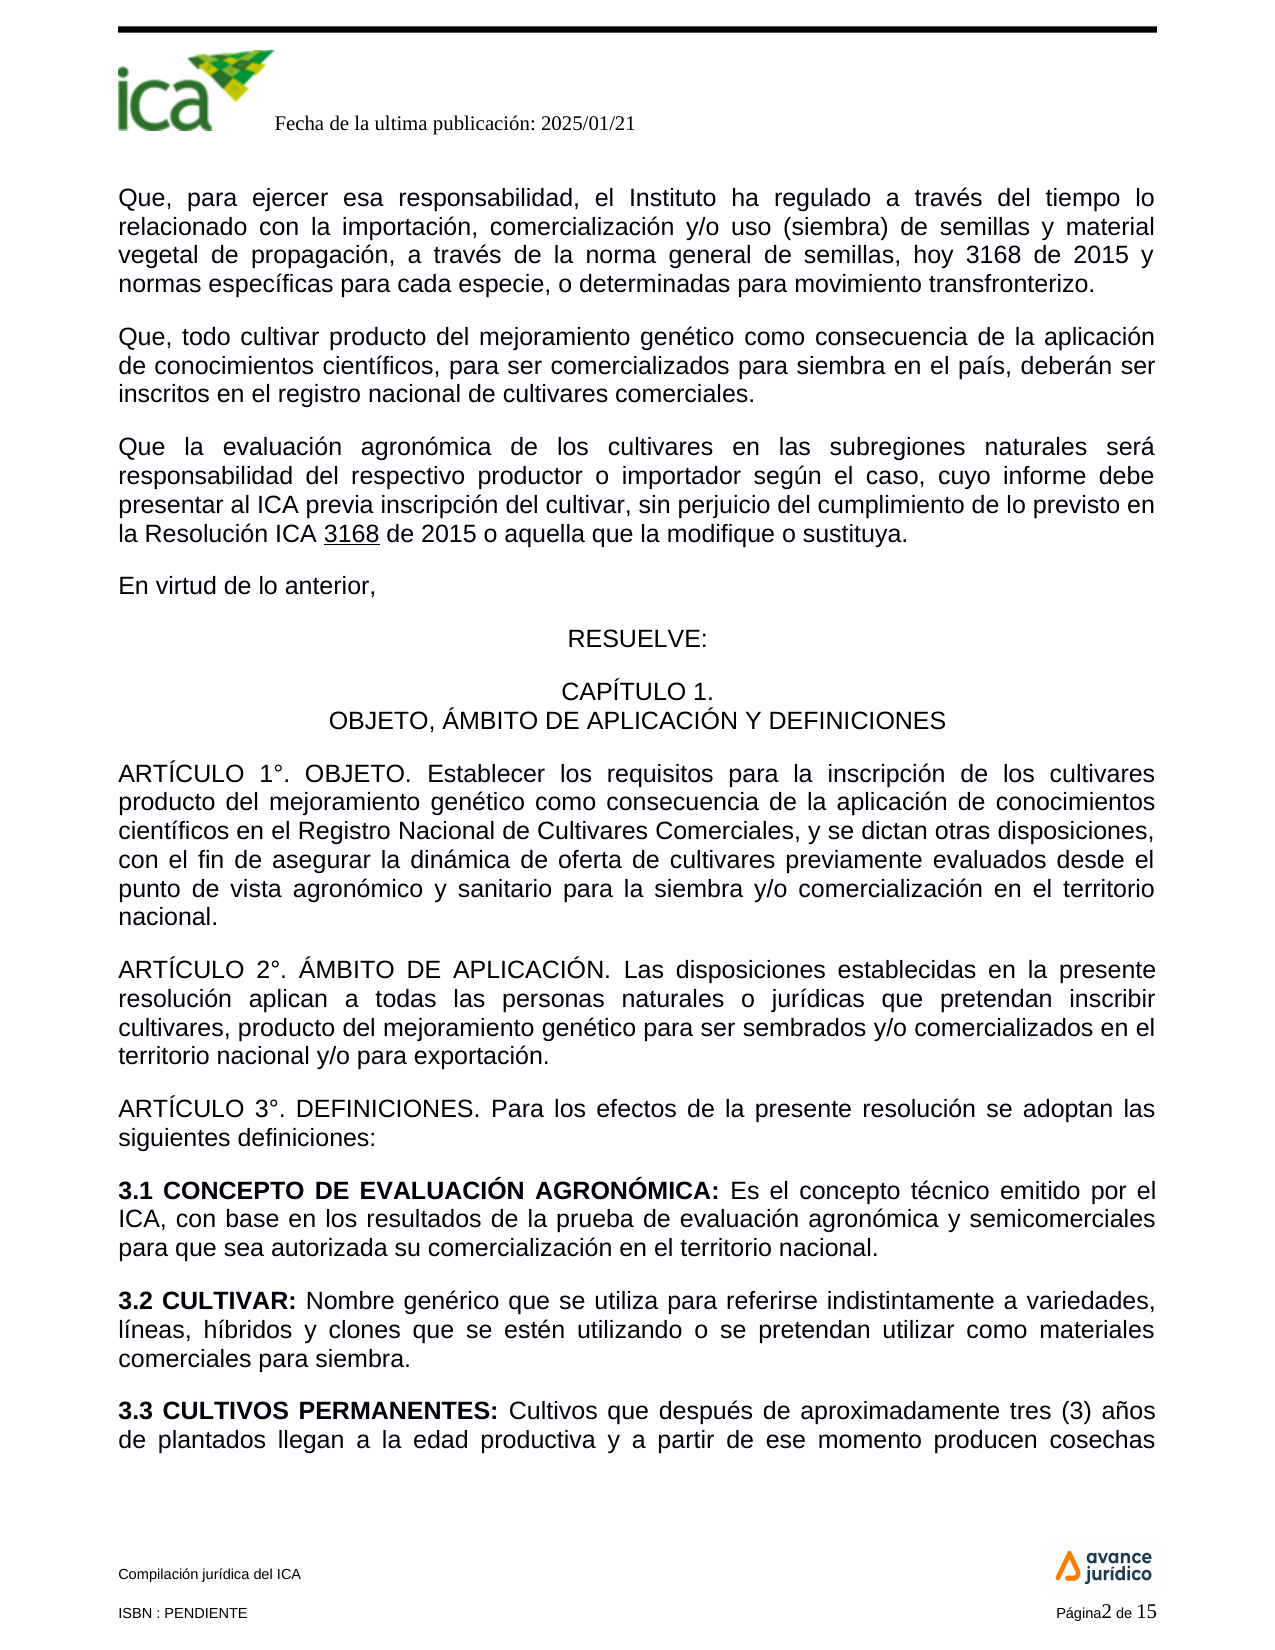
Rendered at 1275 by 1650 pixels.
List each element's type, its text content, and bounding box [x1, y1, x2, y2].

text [118, 1396, 1157, 1454]
text En virtud de lo anterior, [118, 571, 1157, 600]
text 3.1 CONCEPTO DE EVALUACIÓN AGRONÓMICA: Es el concepto técnico emitido por el ICA, con base en los resultados de la prueba de evaluación agronómica y semicomerciales para que sea autorizada su comercialización en el territorio nacional. [118, 1176, 1157, 1262]
text &$ARTÍCULO 3°. DEFINICIONES. Para los efectos de la presente resolución se adoptan las siguientes definiciones: [118, 1094, 1157, 1152]
text 3.2 CULTIVAR: Nombre genérico que se utiliza para referirse indistintamente a variedades, líneas, híbridos y clones que se estén utilizando o se pretendan utilizar como materiales comerciales para siembra. [118, 1286, 1157, 1372]
text &$ARTÍCULO 1°. OBJETO. Establecer los requisitos para la inscripción de los cultivares producto del mejoramiento genético como consecuencia de la aplicación de conocimientos científicos en el Registro Nacional de Cultivares Comerciales, y se dictan otras disposiciones, con el fin de asegurar la dinámica de oferta de cultivares previamente evaluados desde el punto de vista agronómico y sanitario para la siembra y/o comercialización en el territorio nacional. [118, 758, 1157, 931]
text OBJETO, ÁMBITO DE APLICACIÓN Y DEFINICIONES [118, 706, 1157, 734]
text &$ARTÍCULO 2°. ÁMBITO DE APLICACIÓN. Las disposiciones establecidas en la presente resolución aplican a todas las personas naturales o jurídicas que pretendan inscribir cultivares, producto del mejoramiento genético para ser sembrados y/o comercializados en el territorio nacional y/o para exportación. [118, 955, 1157, 1070]
text RESUELVE: [118, 624, 1157, 653]
text Que la evaluación agronómica de los cultivares en las subregiones naturales será responsabilidad del respectivo productor o importador según el caso, cuyo informe debe presentar al ICA previa inscripción del cultivar, sin perjuicio del cumplimiento de lo previsto en la Resolución ICA 3168 de 2015 o aquella que la modifique o sustituya. [118, 432, 1157, 547]
text &$CAPÍTULO 1. [118, 677, 1157, 706]
text Que, para ejercer esa responsabilidad, el Instituto ha regulado a través del tiempo lo relacionado con la importación, comercialización y/o uso (siembra) de semillas y material vegetal de propagación, a través de la norma general de semillas, hoy 3168 de 2015 y normas específicas para cada especie, o determinadas para movimiento transfronterizo. [118, 183, 1157, 298]
text Que, todo cultivar producto del mejoramiento genético como consecuencia de la aplicación de conocimientos científicos, para ser comercializados para siembra en el país, deberán ser inscritos en el registro nacional de cultivares comerciales. [118, 322, 1157, 408]
